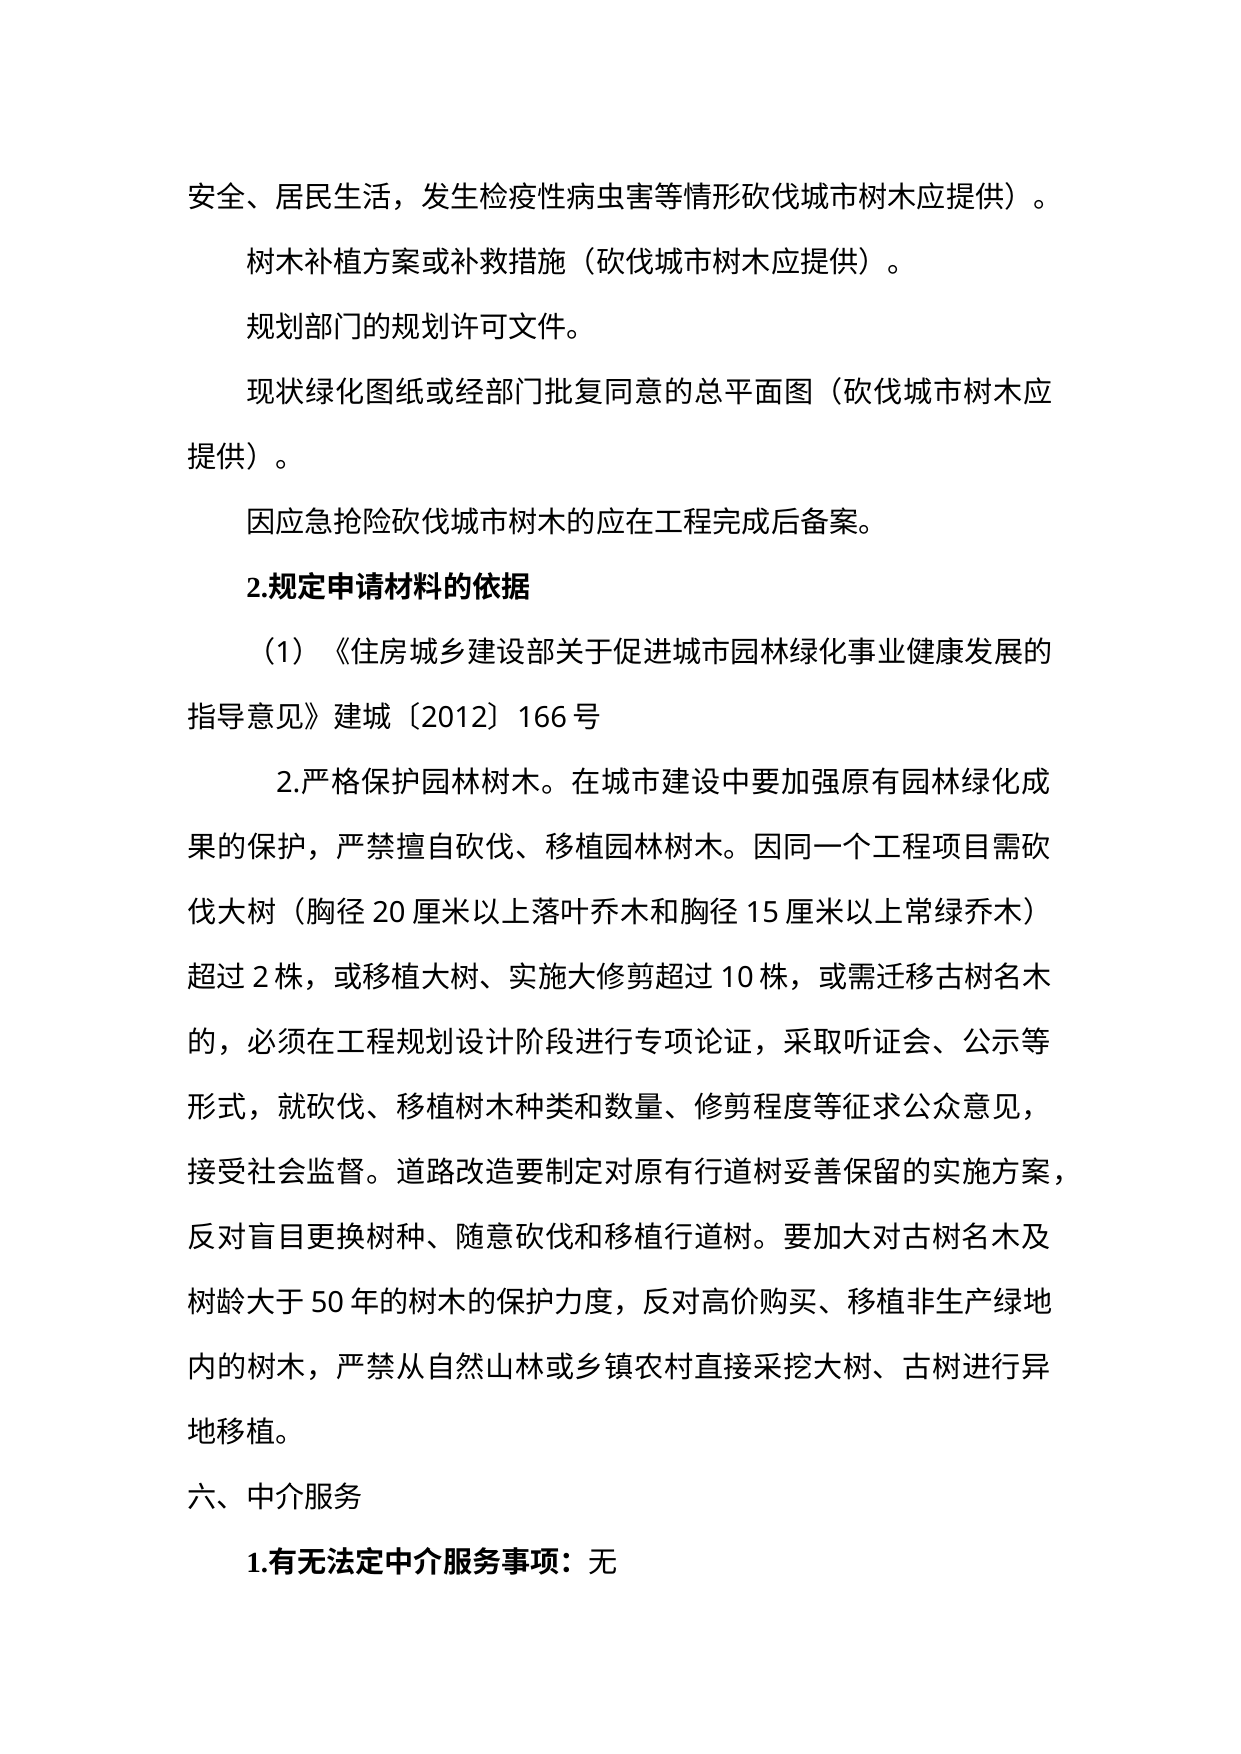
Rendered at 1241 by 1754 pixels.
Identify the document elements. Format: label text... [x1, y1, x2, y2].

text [187, 162, 1053, 227]
text 树木补植方案或补救措施（砍伐城市树木应提供）。 [187, 227, 1053, 292]
text 2.严格保护园林树木。在城市建设中要加强原有园林绿化成果的保护，严禁擅自砍伐、移植园林树木。因同一个工程项目需砍伐大树（胸径20厘米以上落叶乔木和胸径15厘米以上常绿乔木）超过2株，或移植大树、实施大修剪超过10株，或需迁移古树名木的，必须在工程规划设计阶段进行专项论证，采取听证会、公示等形式，就砍伐、移植树木种类和数量、修剪程度等征求公众意见，接受社会监督。道路改造要制定对原有行道树妥善保留的实施方案，反对盲目更换树种、随意砍伐和移植行道树。要加大对古树名木及树龄大于50年的树木的保护力度，反对高价购买、移植非生产绿地内的树木，严禁从自然山林或乡镇农村直接采挖大树、古树进行异地移植。 [187, 747, 1053, 1462]
text 因应急抢险砍伐城市树木的应在工程完成后备案。 [187, 487, 1053, 552]
text 现状绿化图纸或经部门批复同意的总平面图（砍伐城市树木应提供）。 [187, 357, 1053, 487]
text 规划部门的规划许可文件。 [187, 292, 1053, 357]
text 2.规定申请材料的依据 [187, 552, 1053, 617]
text （1）《住房城乡建设部关于促进城市园林绿化事业健康发展的指导意见》建城〔2012〕166号 [187, 617, 1053, 747]
text 六、中介服务 [187, 1462, 1053, 1527]
text 1.有无法定中介服务事项：无 [187, 1527, 1053, 1592]
